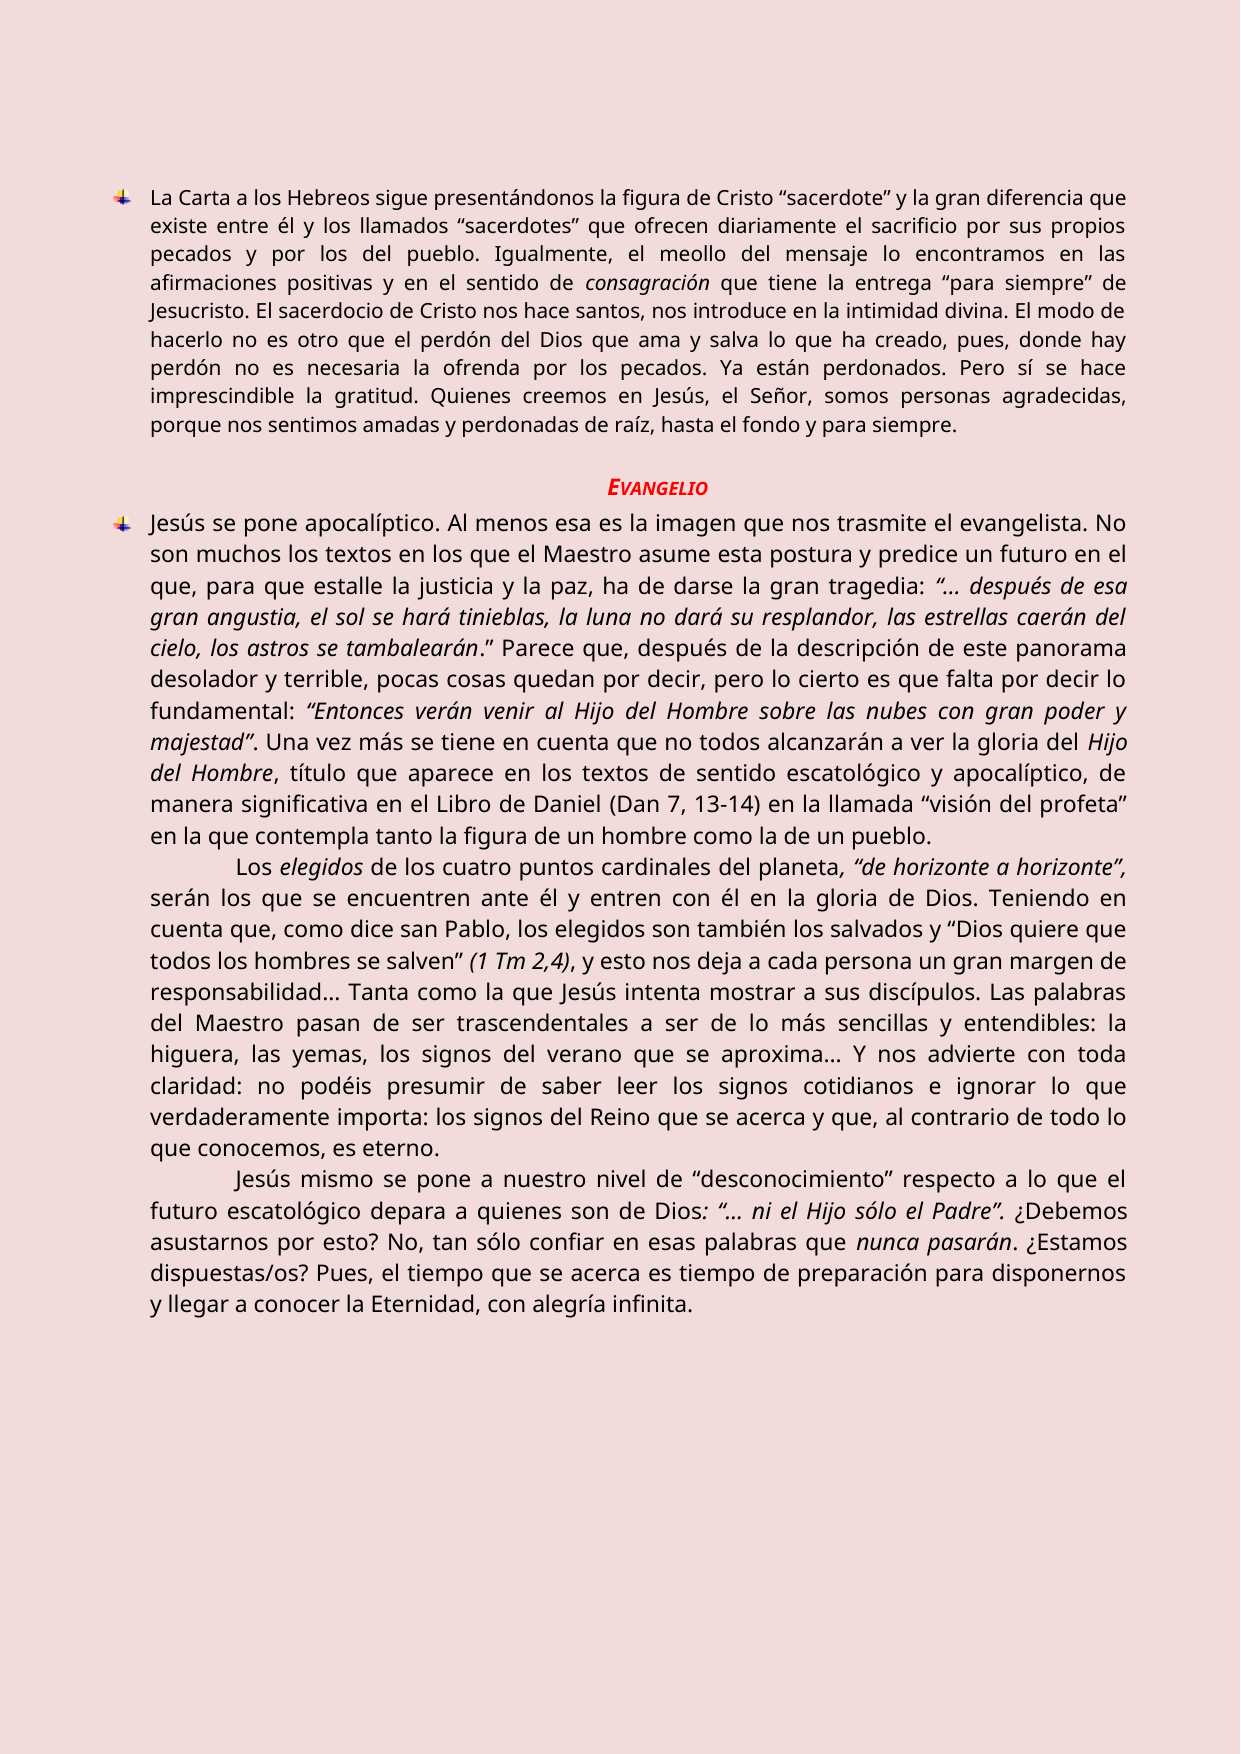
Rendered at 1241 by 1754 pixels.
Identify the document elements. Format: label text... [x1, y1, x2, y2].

picture [113, 515, 131, 532]
list Jesús mismo se pone a nuestro nivel de “desconocimiento” respecto a lo que el futuro escatológico depara a quienes son de Dios: “… ni el Hijo sólo el Padre”. ¿Debemos asustarnos por esto? No, tan sólo confiar en esas palabras que nunca pasarán. ¿Estamos dispuestas/os? Pues, el tiempo que se acerca es tiempo de preparación para disponernos y llegar a conocer la Eternidad, con alegría infinita. [150, 1163, 1128, 1319]
text Los elegidos de los cuatro puntos cardinales del planeta, “de horizonte a horizonte”, serán los que se encuentren ante él y entren con él en la gloria de Dios. Teniendo en cuenta que, como dice san Pablo, los elegidos son también los salvados y “Dios quiere que todos los hombres se salven” (1 Tm 2,4), y esto nos deja a cada persona un gran margen de responsabilidad… Tanta como la que Jesús intenta mostrar a sus discípulos. Las palabras del Maestro pasan de ser trascendentales a ser de lo más sencillas y entendibles: la higuera, las yemas, los signos del verano que se aproxima… Y nos advierte con toda claridad: no podéis presumir de saber leer los signos cotidianos e ignorar lo que verdaderamente importa: los signos del Reino que se acerca y que, al contrario de todo lo que conocemos, es eterno. [150, 851, 1128, 1163]
picture [113, 188, 131, 205]
list La Carta a los Hebreos sigue presentándonos la figura de Cristo “sacerdote” y la gran diferencia que existe entre él y los llamados “sacerdotes” que ofrecen diariamente el sacrificio por sus propios pecados y por los del pueblo. Igualmente, el meollo del mensaje lo encontramos en las afirmaciones positivas y en el sentido de consagración que tiene la entrega “para siempre” de Jesucristo. El sacerdocio de Cristo nos hace santos, nos introduce en la intimidad divina. El modo de hacerlo no es otro que el perdón del Dios que ama y salva lo que ha creado, pues, donde hay perdón no es necesaria la ofrenda por los pecados. Ya están perdonados. Pero sí se hace imprescindible la gratitud. Quienes creemos en Jesús, el Señor, somos personas agradecidas, porque nos sentimos amadas y perdonadas de raíz, hasta el fondo y para siempre. [112, 183, 1128, 438]
list Evangelio [187, 471, 1128, 502]
list Jesús se pone apocalíptico. Al menos esa es la imagen que nos trasmite el evangelista. No son muchos los textos en los que el Maestro asume esta postura y predice un futuro en el que, para que estalle la justicia y la paz, ha de darse la gran tragedia: “… después de esa gran angustia, el sol se hará tinieblas, la luna no dará su resplandor, las estrellas caerán del cielo, los astros se tambalearán.” Parece que, después de la descripción de este panorama desolador y terrible, pocas cosas quedan por decir, pero lo cierto es que falta por decir lo fundamental: “Entonces verán venir al Hijo del Hombre sobre las nubes con gran poder y majestad”. Una vez más se tiene en cuenta que no todos alcanzarán a ver la gloria del Hijo del Hombre, título que aparece en los textos de sentido escatológico y apocalíptico, de manera significativa en el Libro de Daniel (Dan 7, 13-14) en la llamada “visión del profeta” en la que contempla tanto la figura de un hombre como la de un pueblo. [112, 507, 1128, 851]
